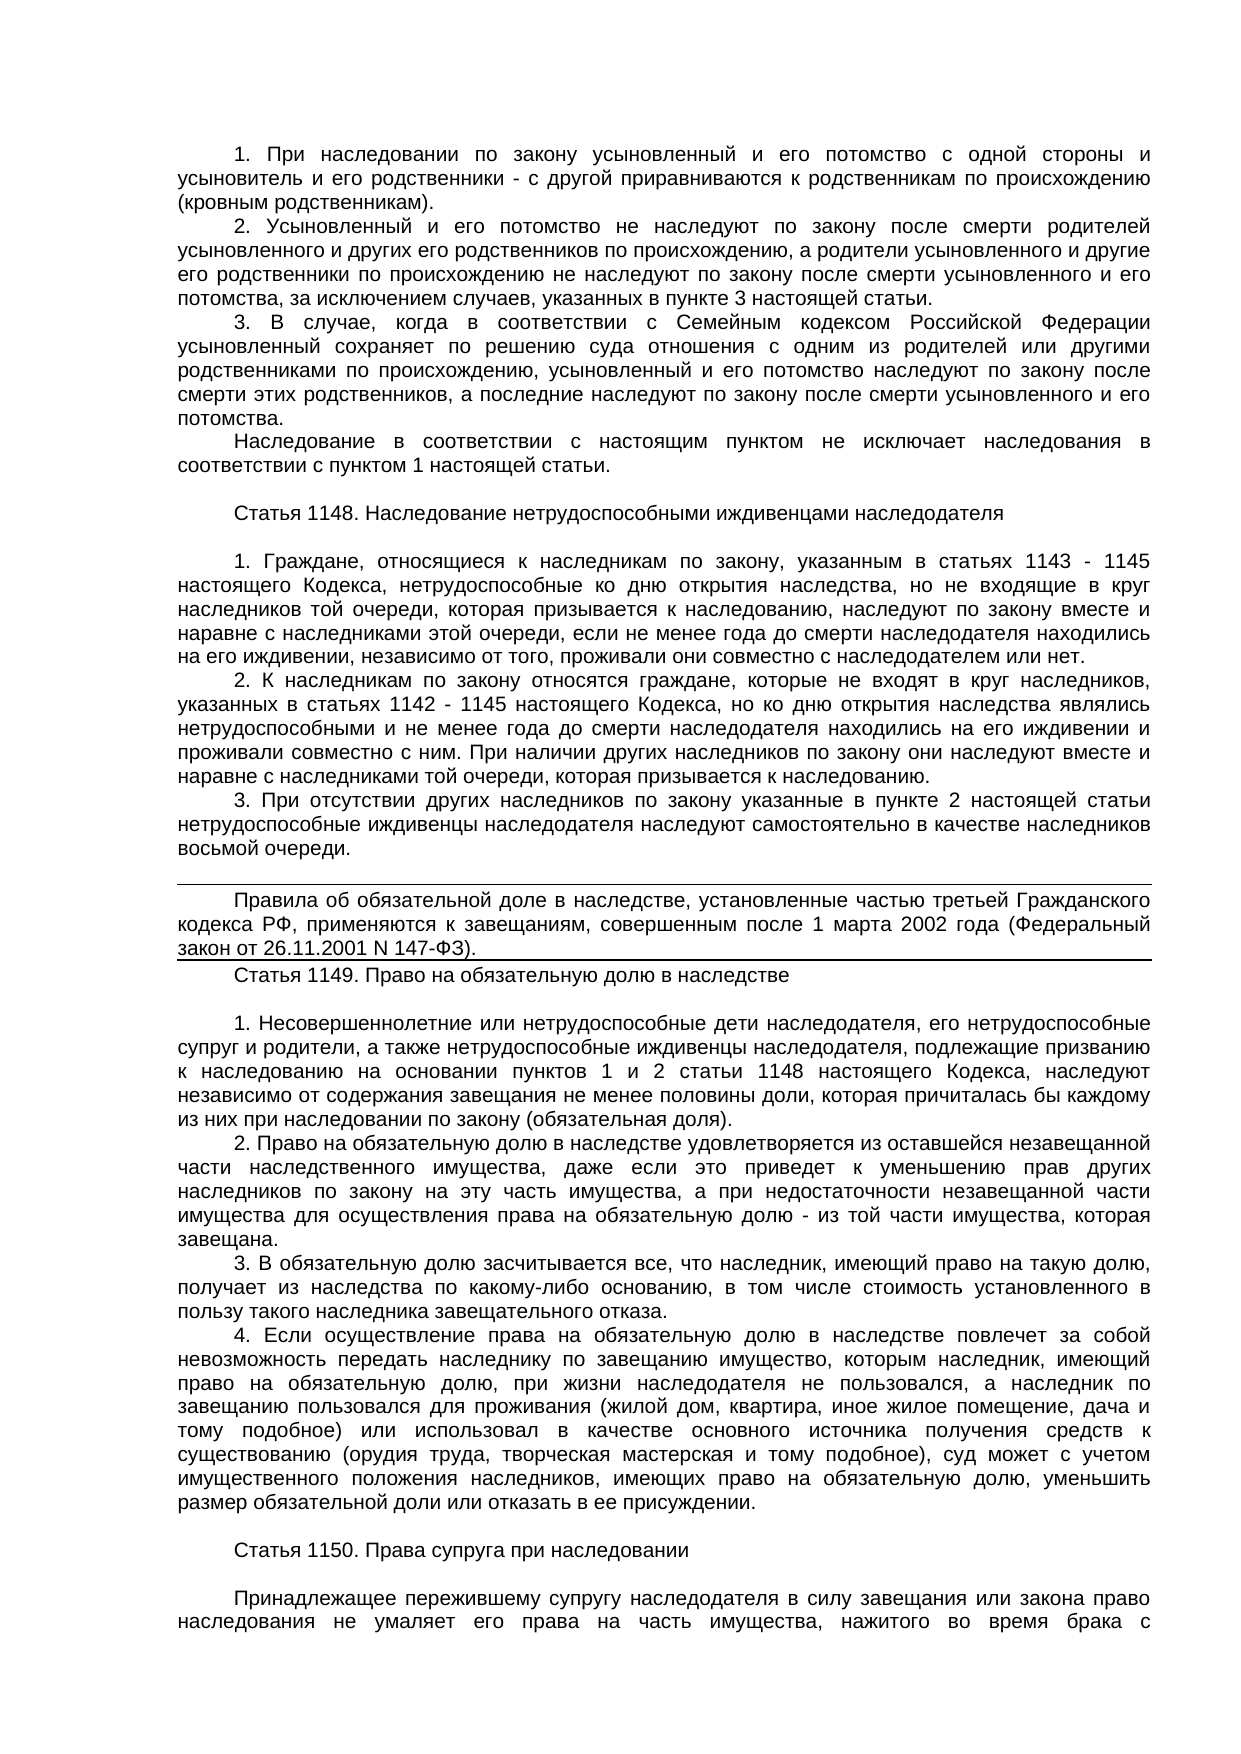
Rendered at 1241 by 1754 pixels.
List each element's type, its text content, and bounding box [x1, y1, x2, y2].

text 3. При отсутствии других наследников по закону указанные в пункте 2 настоящей статьи нетрудоспособные иждивенцы наследодателя наследуют самостоятельно в качестве наследников восьмой очереди. [177, 788, 1152, 860]
text Статья 1149. Право на обязательную долю в наследстве [177, 963, 1152, 987]
text Наследование в соответствии с настоящим пунктом не исключает наследования в соответствии с пунктом 1 настоящей статьи. [177, 429, 1152, 477]
text 2. К наследникам по закону относятся граждане, которые не входят в круг наследников, указанных в статьях 1142 - 1145 настоящего Кодекса, но ко дню открытия наследства являлись нетрудоспособными и не менее года до смерти наследодателя находились на его иждивении и проживали совместно с ним. При наличии других наследников по закону они наследуют вместе и наравне с наследниками той очереди, которая призывается к наследованию. [177, 668, 1152, 788]
text 3. В обязательную долю засчитывается все, что наследник, имеющий право на такую долю, получает из наследства по какому-либо основанию, в том числе стоимость установленного в пользу такого наследника завещательного отказа. [177, 1251, 1152, 1322]
text 1. Несовершеннолетние или нетрудоспособные дети наследодателя, его нетрудоспособные супруг и родители, а также нетрудоспособные иждивенцы наследодателя, подлежащие призванию к наследованию на основании пунктов 1 и 2 статьи 1148 настоящего Кодекса, наследуют независимо от содержания завещания не менее половины доли, которая причиталась бы каждому из них при наследовании по закону (обязательная доля). [177, 1011, 1152, 1131]
text Статья 1150. Права супруга при наследовании [177, 1538, 1152, 1562]
text 1. При наследовании по закону усыновленный и его потомство с одной стороны и усыновитель и его родственники - с другой приравниваются к родственникам по происхождению (кровным родственникам). [177, 142, 1152, 214]
text 4. Если осуществление права на обязательную долю в наследстве повлечет за собой невозможность передать наследнику по завещанию имущество, которым наследник, имеющий право на обязательную долю, при жизни наследодателя не пользовался, а наследник по завещанию пользовался для проживания (жилой дом, квартира, иное жилое помещение, дача и тому подобное) или использовал в качестве основного источника получения средств к существованию (орудия труда, творческая мастерская и тому подобное), суд может с учетом имущественного положения наследников, имеющих право на обязательную долю, уменьшить размер обязательной доли или отказать в ее присуждении. [177, 1322, 1152, 1514]
text 1. Граждане, относящиеся к наследникам по закону, указанным в статьях 1143 - 1145 настоящего Кодекса, нетрудоспособные ко дню открытия наследства, но не входящие в круг наследников той очереди, которая призывается к наследованию, наследуют по закону вместе и наравне с наследниками этой очереди, если не менее года до смерти наследодателя находились на его иждивении, независимо от того, проживали они совместно с наследодателем или нет. [177, 548, 1152, 668]
text Правила об обязательной доле в наследстве, установленные частью третьей Гражданского кодекса РФ, применяются к завещаниям, совершенным после 1 марта 2002 года (Федеральный закон от 26.11.2001 N 147-ФЗ). [177, 887, 1152, 959]
text 3. В случае, когда в соответствии с Семейным кодексом Российской Федерации усыновленный сохраняет по решению суда отношения с одним из родителей или другими родственниками по происхождению, усыновленный и его потомство наследуют по закону после смерти этих родственников, а последние наследуют по закону после смерти усыновленного и его потомства. [177, 309, 1152, 429]
text 2. Усыновленный и его потомство не наследуют по закону после смерти родителей усыновленного и других его родственников по происхождению, а родители усыновленного и другие его родственники по происхождению не наследуют по закону после смерти усыновленного и его потомства, за исключением случаев, указанных в пункте 3 настоящей статьи. [177, 214, 1152, 309]
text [177, 1585, 1152, 1633]
text Статья 1148. Наследование нетрудоспособными иждивенцами наследодателя [177, 501, 1152, 525]
text 2. Право на обязательную долю в наследстве удовлетворяется из оставшейся незавещанной части наследственного имущества, даже если это приведет к уменьшению прав других наследников по закону на эту часть имущества, а при недостаточности незавещанной части имущества для осуществления права на обязательную долю - из той части имущества, которая завещана. [177, 1131, 1152, 1251]
